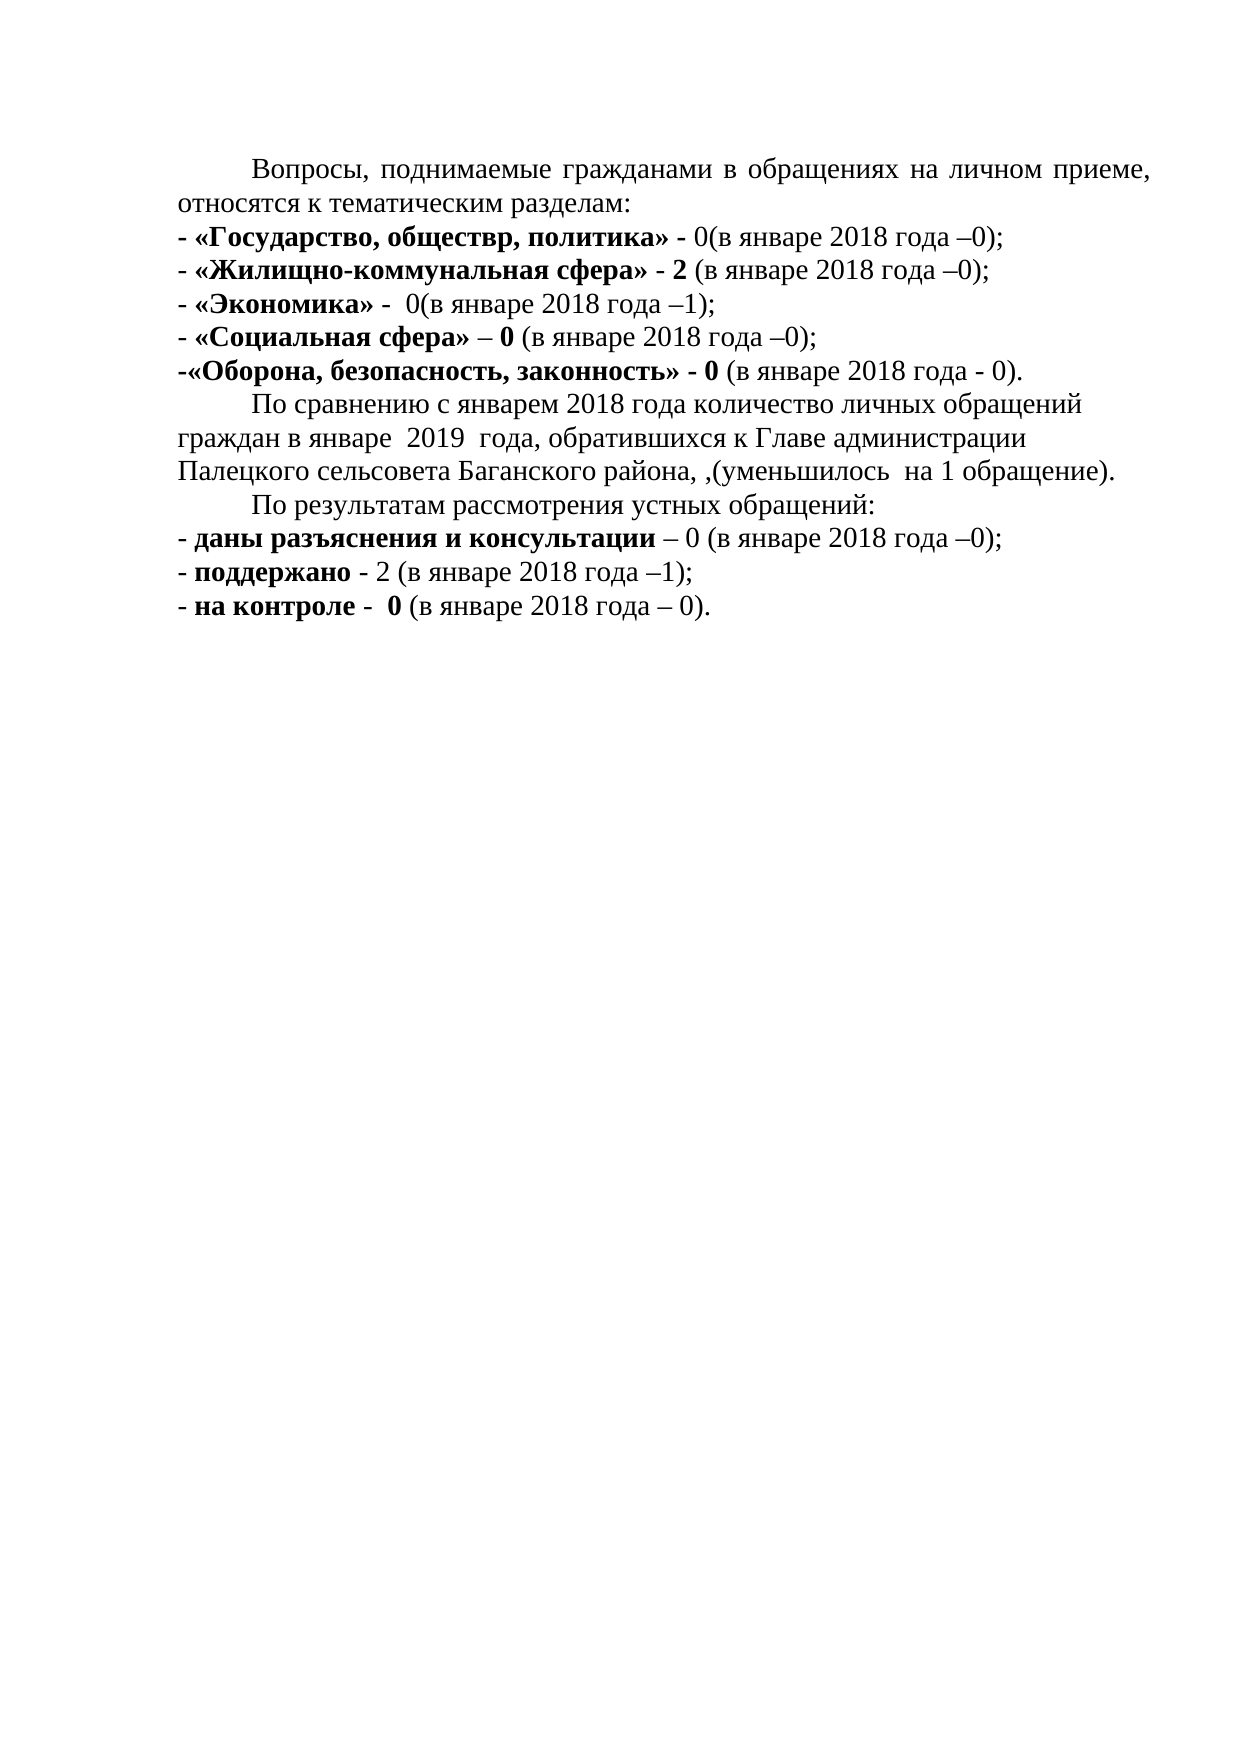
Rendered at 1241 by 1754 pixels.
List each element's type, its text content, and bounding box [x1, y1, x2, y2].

text - «Экономика» - 0(в январе 2018 года –1); [177, 286, 1152, 319]
text Вопросы, поднимаемые гражданами в обращениях на личном приеме, относятся к тематическим разделам: [177, 152, 1152, 219]
text По результатам рассмотрения устных обращений: [177, 487, 1152, 521]
text - «Жилищно-коммунальная сфера» - 2 (в январе 2018 года –0); [177, 252, 1152, 286]
text - «Государство, обществр, политика» - 0(в январе 2018 года –0); [177, 219, 1152, 252]
text - на контроле - 0 (в январе 2018 года – 0). [177, 588, 1152, 621]
text По сравнению с январем 2018 года количество личных обращений граждан в январе 2019 года, обратившихся к Главе администрации Палецкого сельсовета Баганского района, ,(уменьшилось на 1 обращение). [177, 386, 1152, 487]
text - поддержано - 2 (в январе 2018 года –1); [177, 554, 1152, 588]
text - «Социальная сфера» – 0 (в январе 2018 года –0); [177, 319, 1152, 353]
text - даны разъяснения и консультации – 0 (в январе 2018 года –0); [177, 521, 1152, 554]
text -«Оборона, безопасность, законность» - 0 (в январе 2018 года - 0). [177, 353, 1152, 386]
